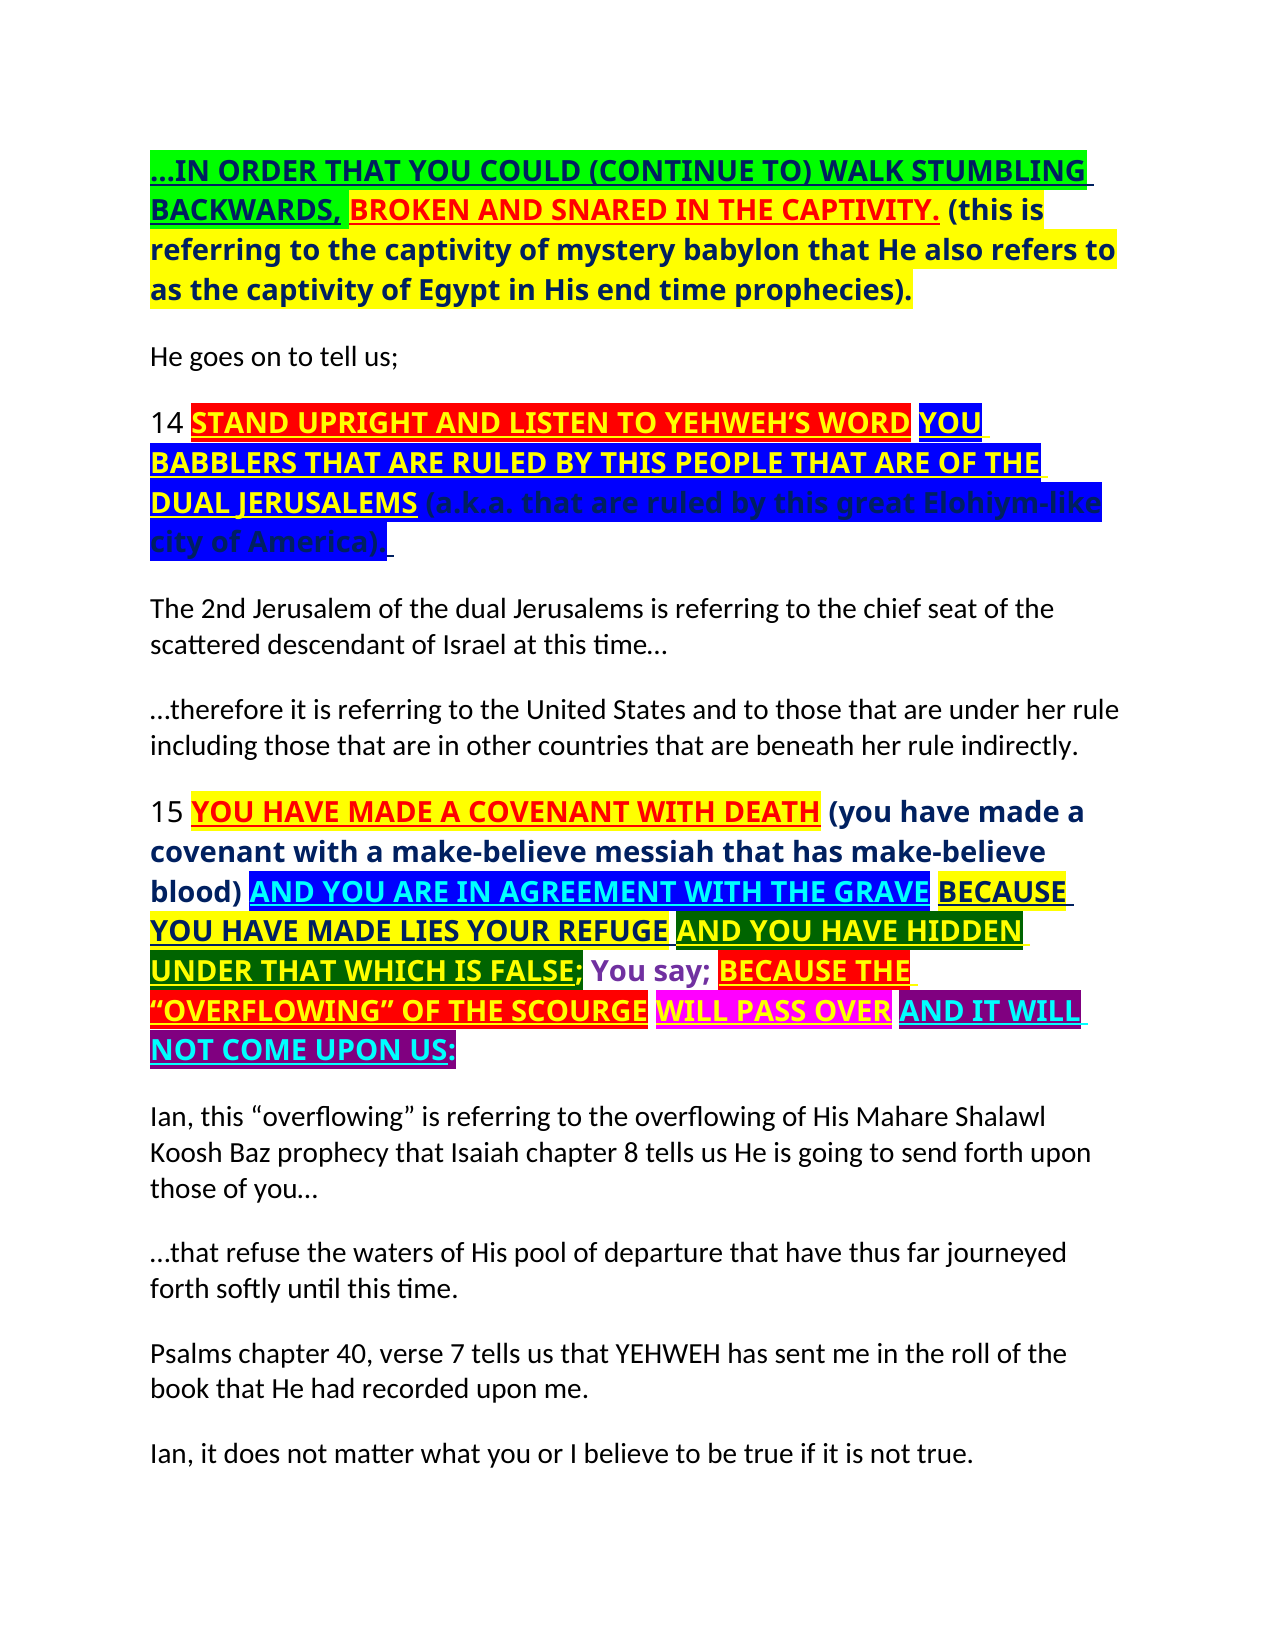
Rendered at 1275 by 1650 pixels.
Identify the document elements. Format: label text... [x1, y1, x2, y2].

text The 2nd Jerusalem of the dual Jerusalems is referring to the chief seat of the scattered descendant of Israel at this time… [150, 591, 1125, 662]
text …IN ORDER THAT YOU COULD (CONTINUE TO) WALK STUMBLING BACKWARDS, BROKEN AND SNARED IN THE CAPTIVITY. (this is referring to the captivity of mystery babylon that He also refers to as the captivity of Egypt in His end time prophecies). [913, 150, 1125, 309]
text Psalms chapter 40, verse 7 tells us that YEHWEH has sent me in the roll of the book that He had recorded upon me. [150, 1335, 1125, 1406]
text …therefore it is referring to the United States and to those that are under her rule including those that are in other countries that are beneath her rule indirectly. [150, 691, 1125, 762]
text He goes on to tell us; [150, 338, 1125, 373]
text 15 YOU HAVE MADE A COVENANT WITH DEATH (you have made a covenant with a make-believe messiah that has make-believe blood) AND YOU ARE IN AGREEMENT WITH THE GRAVE BECAUSE YOU HAVE MADE LIES YOUR REFUGE AND YOU HAVE HIDDEN UNDER THAT WHICH IS FALSE; You say; BECAUSE THE “OVERFLOWING” OF THE SCOURGE WILL PASS OVER AND IT WILL NOT COME UPON US: [150, 791, 1125, 1069]
text Ian, this “overflowing” is referring to the overflowing of His Mahare Shalawl Koosh Baz prophecy that Isaiah chapter 8 tells us He is going to send forth upon those of you… [150, 1098, 1125, 1205]
text 14 STAND UPRIGHT AND LISTEN TO YEHWEH’S WORD YOU BABBLERS THAT ARE RULED BY THIS PEOPLE THAT ARE OF THE DUAL JERUSALEMS (a.k.a. that are ruled by this great Elohiym-like city of America). [150, 403, 1125, 561]
text …that refuse the waters of His pool of departure that have thus far journeyed forth softly until this time. [150, 1234, 1125, 1306]
text Ian, it does not matter what you or I believe to be true if it is not true. [150, 1435, 1125, 1471]
